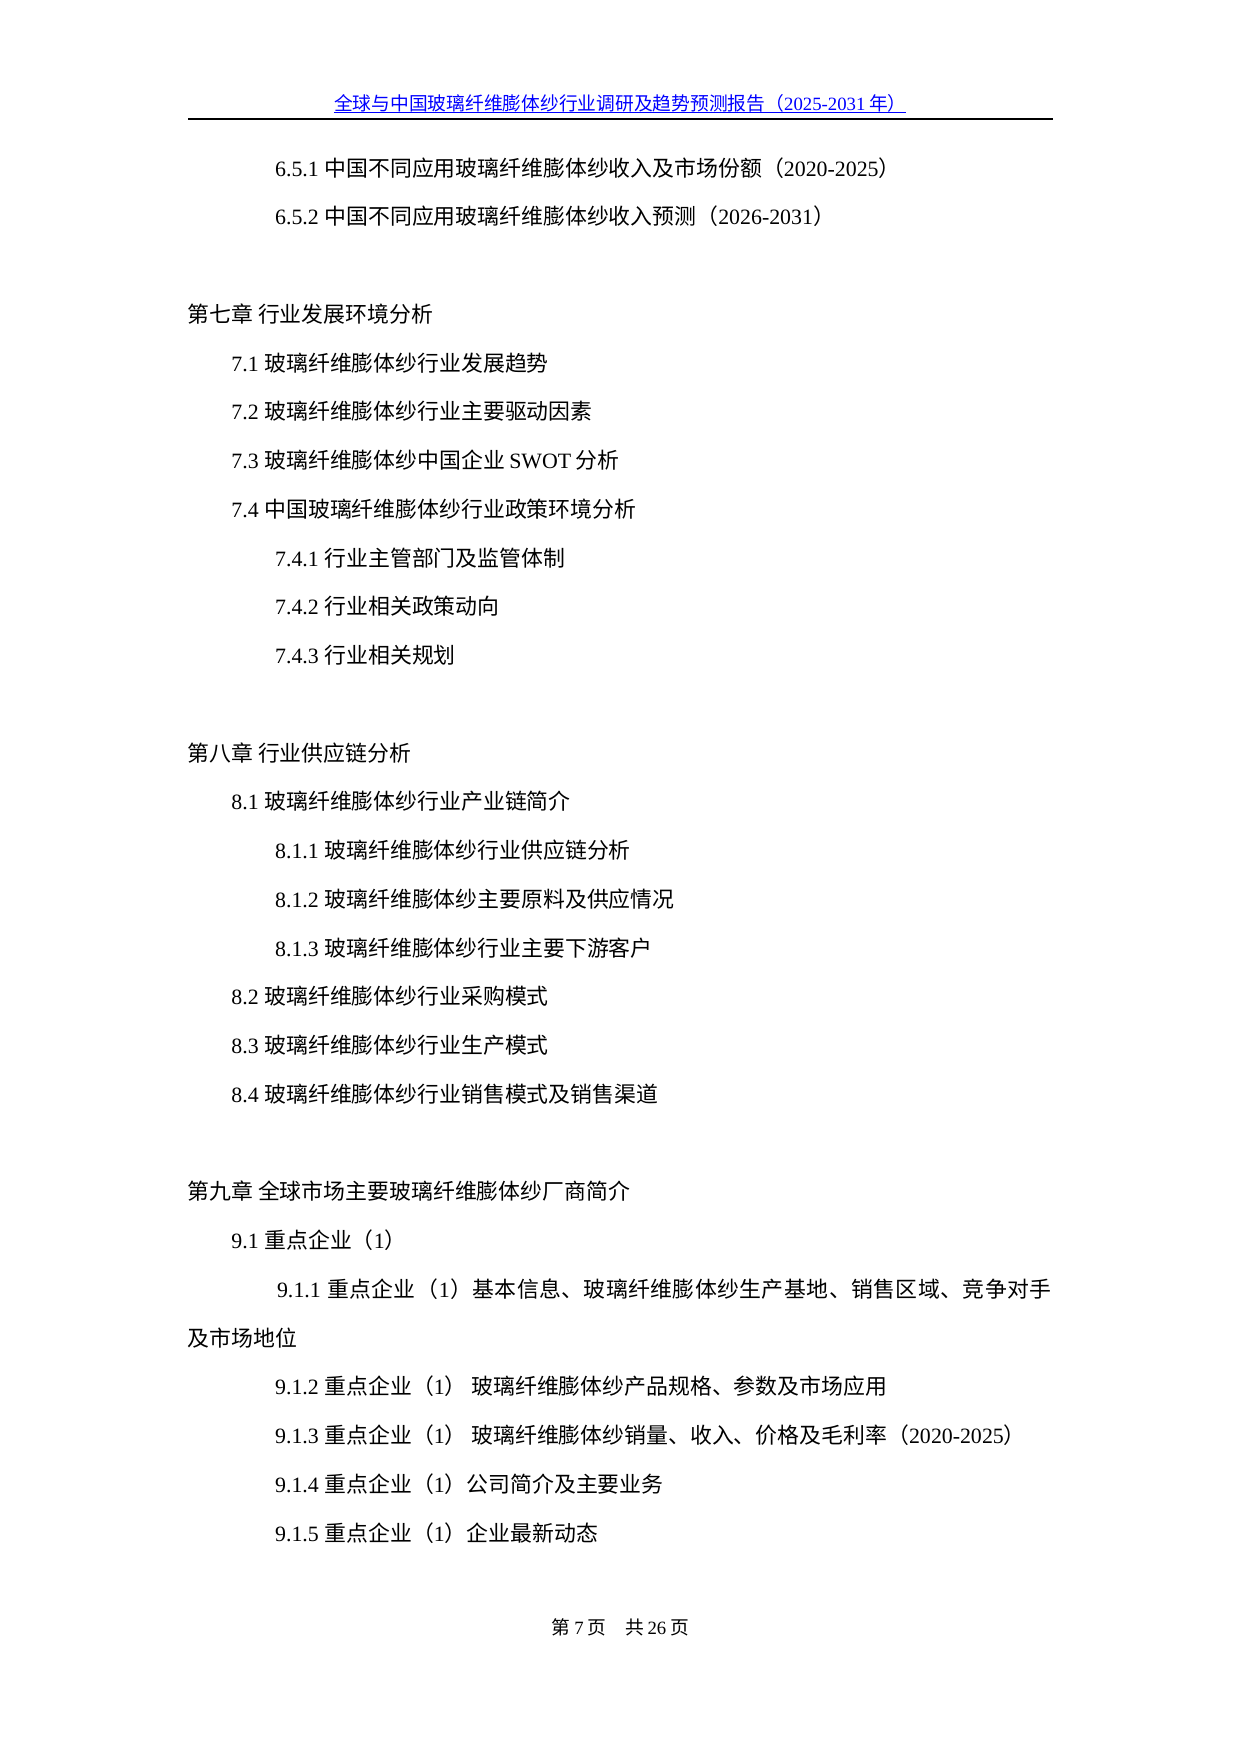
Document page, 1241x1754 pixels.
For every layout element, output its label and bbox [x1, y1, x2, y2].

text [187, 150, 1053, 1548]
